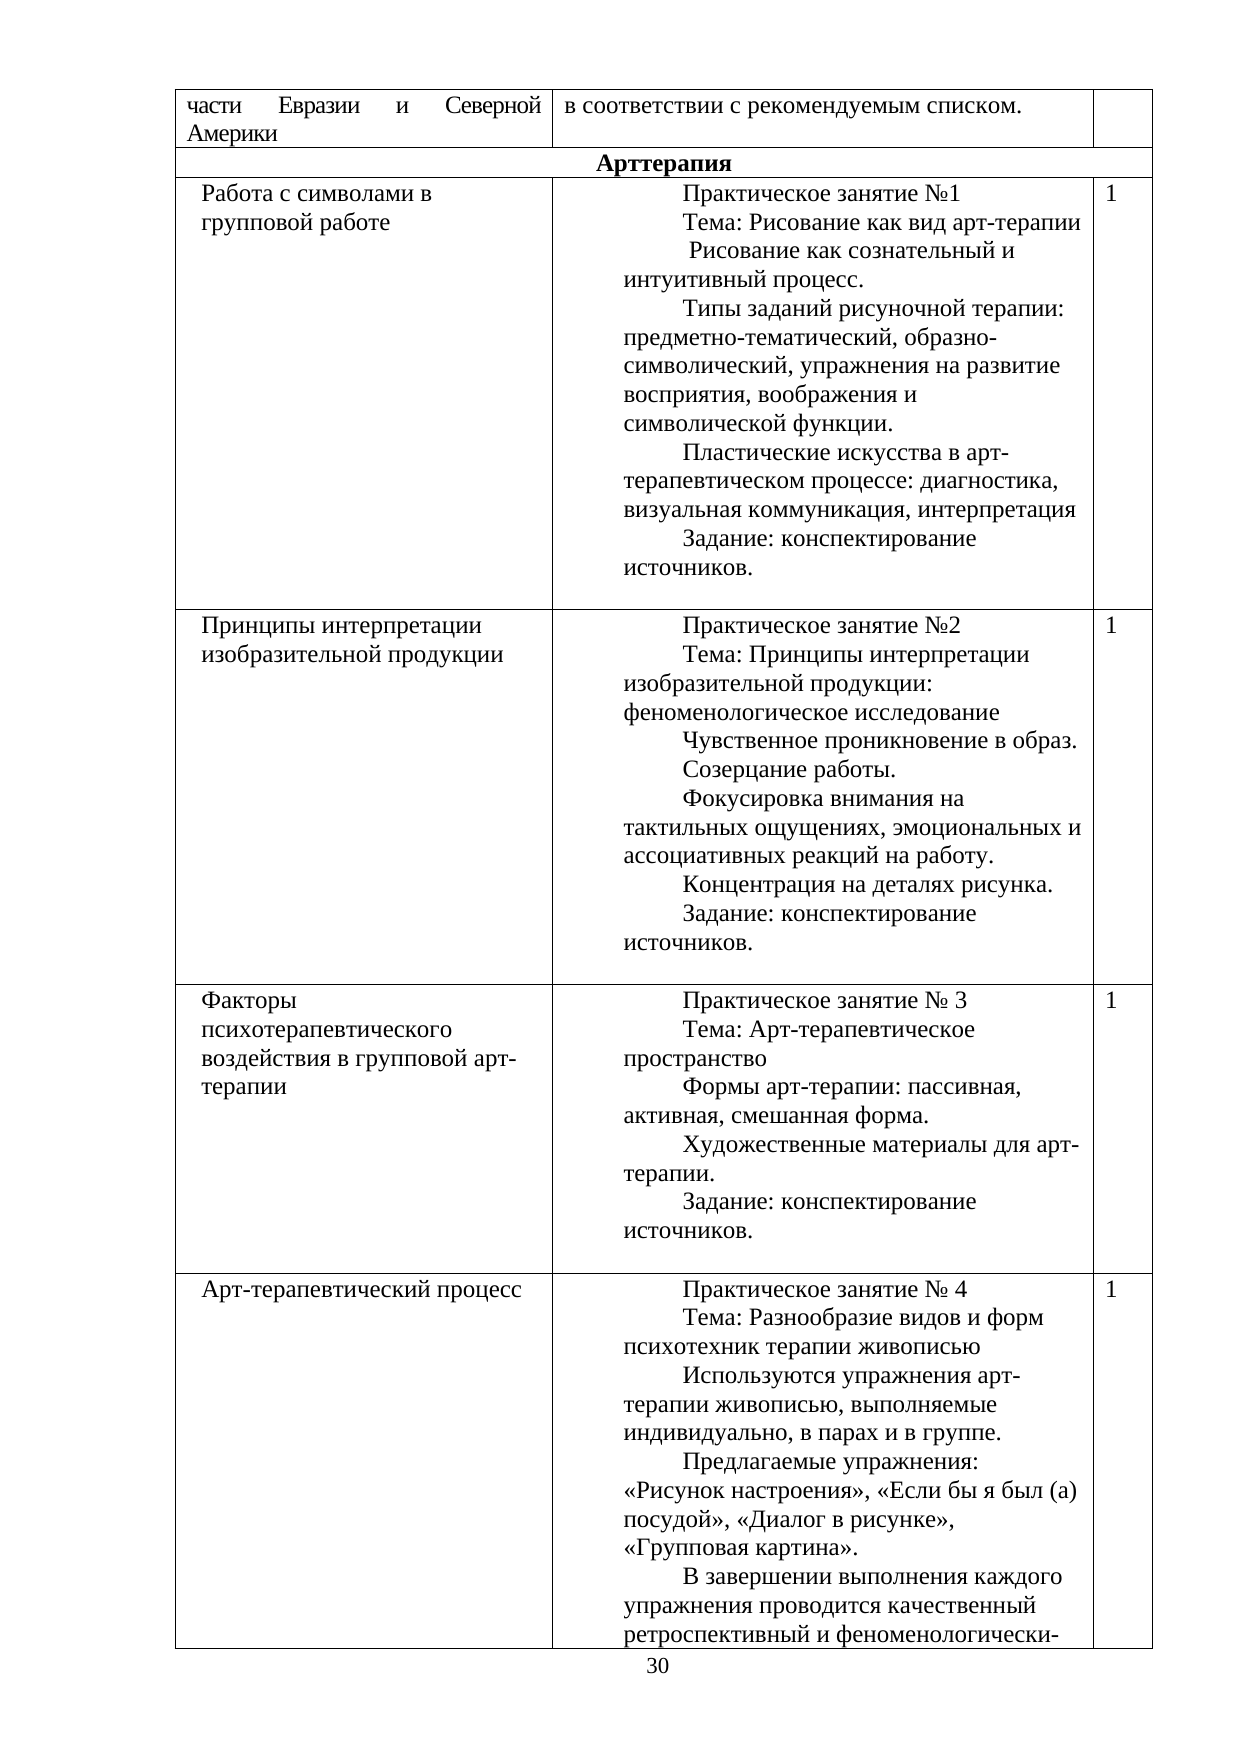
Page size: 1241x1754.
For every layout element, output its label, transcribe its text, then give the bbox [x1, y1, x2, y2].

table_cell 1 [1094, 178, 1152, 609]
table_cell 1 [1094, 1274, 1152, 1647]
table_cell Факторы психотерапевтического воздействия в групповой арт-терапии [176, 985, 552, 1273]
table_cell 1 [1094, 610, 1152, 984]
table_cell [553, 90, 1093, 147]
table_cell Практическое занятие №2 Тема: Принципы интерпретации изобразительной продукции: феноменологическое исследование Чувственное проникновение в образ. Созерцание работы. Фокусировка внимания на тактильных ощущениях, эмоциональных и ассоциативных реакций на работу. Концентрация на деталях рисунка. Задание: конспектирование источников. [553, 610, 1093, 984]
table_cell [553, 1274, 1093, 1647]
table_cell Практическое занятие № 3 Тема: Арт-терапевтическое пространство Формы арт-терапии: пассивная, активная, смешанная форма. Художественные материалы для арт-терапии. Задание: конспектирование источников. [553, 985, 1093, 1273]
table_cell Практическое занятие №1 Тема: Рисование как вид арт-терапии Рисование как сознательный и интуитивный процесс. Типы заданий рисуночной терапии: предметно-тематический, образно-символический, упражнения на развитие восприятия, воображения и символической функции. Пластические искусства в арт-терапевтическом процессе: диагностика, визуальная коммуникация, интерпретация Задание: конспектирование источников. [553, 178, 1093, 609]
table_cell [1094, 90, 1152, 147]
table_cell Принципы интерпретации изобразительной продукции [176, 610, 552, 984]
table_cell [176, 90, 552, 147]
table_cell 1 [1094, 985, 1152, 1273]
table_cell Арттерапия [176, 148, 1152, 177]
table_cell Работа с символами в групповой работе [176, 178, 552, 609]
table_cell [176, 1274, 552, 1647]
